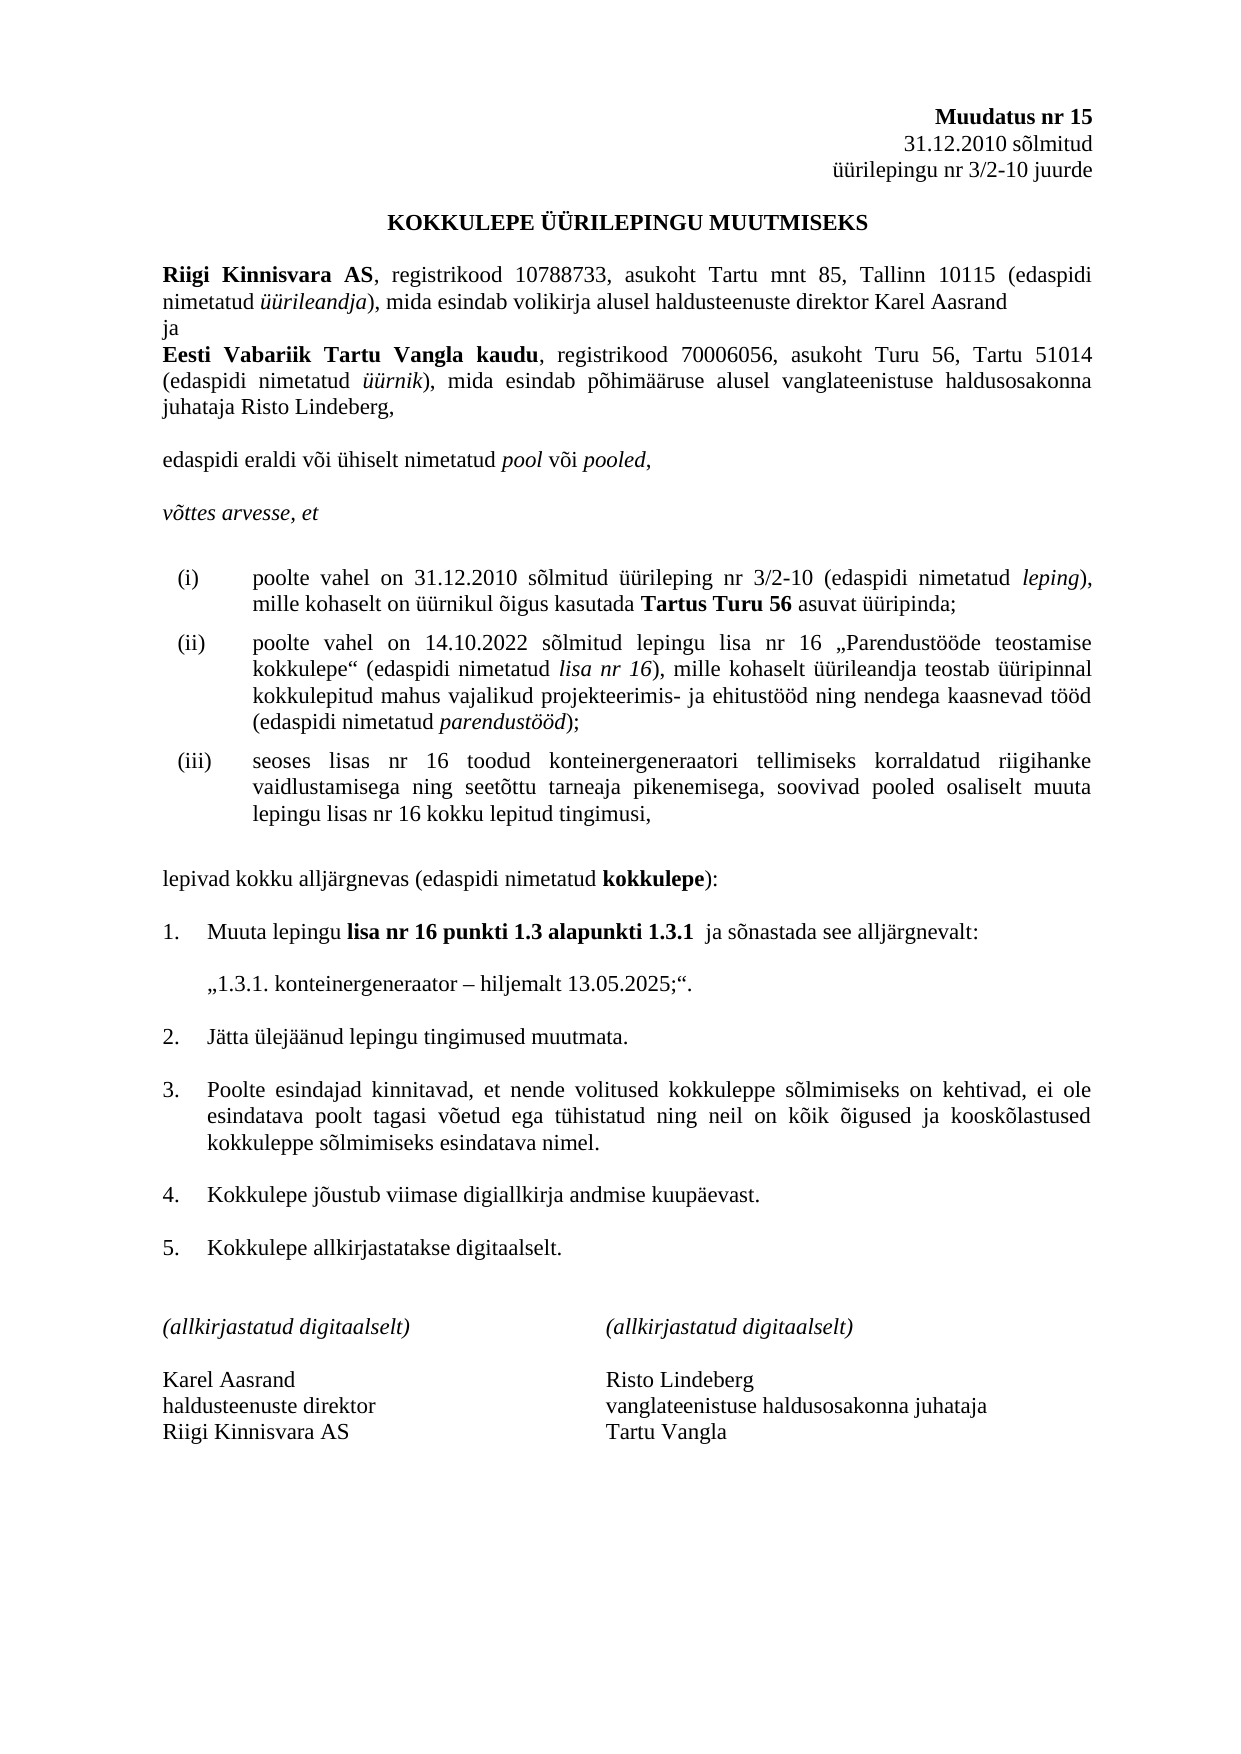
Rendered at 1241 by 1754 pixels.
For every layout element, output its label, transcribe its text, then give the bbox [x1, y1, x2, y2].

text „1.3.1. konteinergeneraator – hiljemalt 13.05.2025;“. [207, 970, 1093, 997]
text lepivad kokku alljärgnevas (edaspidi nimetatud kokkulepe): [162, 865, 1093, 891]
text (allkirjastatud digitaalselt) (allkirjastatud digitaalselt) [162, 1313, 1093, 1339]
list Kokkulepe allkirjastatakse digitaalselt. [162, 1234, 1093, 1260]
text ja [162, 314, 1093, 341]
text Eesti Vabariik Tartu Vangla kaudu, registrikood 70006056, asukoht Turu 56, Tartu 51014 (edaspidi nimetatud üürnik), mida esindab põhimääruse alusel vanglateenistuse haldusosakonna juhataja Risto Lindeberg, [162, 341, 1093, 420]
list Muuta lepingu lisa nr 16 punkti 1.3 alapunkti 1.3.1 ja sõnastada see alljärgnevalt: [162, 918, 1093, 944]
list seoses lisas nr 16 toodud konteinergeneraatori tellimiseks korraldatud riigihanke vaidlustamisega ning seetõttu tarneaja pikenemisega, soovivad pooled osaliselt muuta lepingu lisas nr 16 kokku lepitud tingimusi, [177, 747, 1093, 826]
text Muudatus nr 15 [162, 103, 1093, 130]
list Jätta ülejäänud lepingu tingimused muutmata. [162, 1023, 1093, 1049]
list poolte vahel on 14.10.2022 sõlmitud lepingu lisa nr 16 „Parendustööde teostamise kokkulepe“ (edaspidi nimetatud lisa nr 16), mille kohaselt üürileandja teostab üüripinnal kokkulepitud mahus vajalikud projekteerimis- ja ehitustööd ning nendega kaasnevad tööd (edaspidi nimetatud parendustööd); [177, 629, 1093, 734]
text võttes arvesse, et [162, 499, 1093, 525]
text Riigi Kinnisvara AS Tartu Vangla [162, 1418, 1093, 1445]
text üürilepingu nr 3/2-10 juurde [162, 156, 1093, 182]
text edaspidi eraldi või ühiselt nimetatud pool või pooled, [162, 446, 1093, 472]
text haldusteenuste direktor vanglateenistuse haldusosakonna juhataja [162, 1392, 1093, 1418]
text KOKKULEPE ÜÜRILEPINGU MUUTMISEKS [162, 209, 1093, 235]
list poolte vahel on 31.12.2010 sõlmitud üürileping nr 3/2-10 (edaspidi nimetatud leping), mille kohaselt on üürnikul õigus kasutada Tartus Turu 56 asuvat üüripinda; [177, 564, 1093, 617]
text Karel Aasrand Risto Lindeberg [162, 1366, 1093, 1392]
text Riigi Kinnisvara AS, registrikood 10788733, asukoht Tartu mnt 85, Tallinn 10115 (edaspidi nimetatud üürileandja), mida esindab volikirja alusel haldusteenuste direktor Karel Aasrand [162, 262, 1093, 314]
list Kokkulepe jõustub viimase digiallkirja andmise kuupäevast. [162, 1181, 1093, 1208]
text 31.12.2010 sõlmitud [162, 130, 1093, 156]
list Poolte esindajad kinnitavad, et nende volitused kokkuleppe sõlmimiseks on kehtivad, ei ole esindatava poolt tagasi võetud ega tühistatud ning neil on kõik õigused ja kooskõlastused kokkuleppe sõlmimiseks esindatava nimel. [162, 1076, 1093, 1155]
